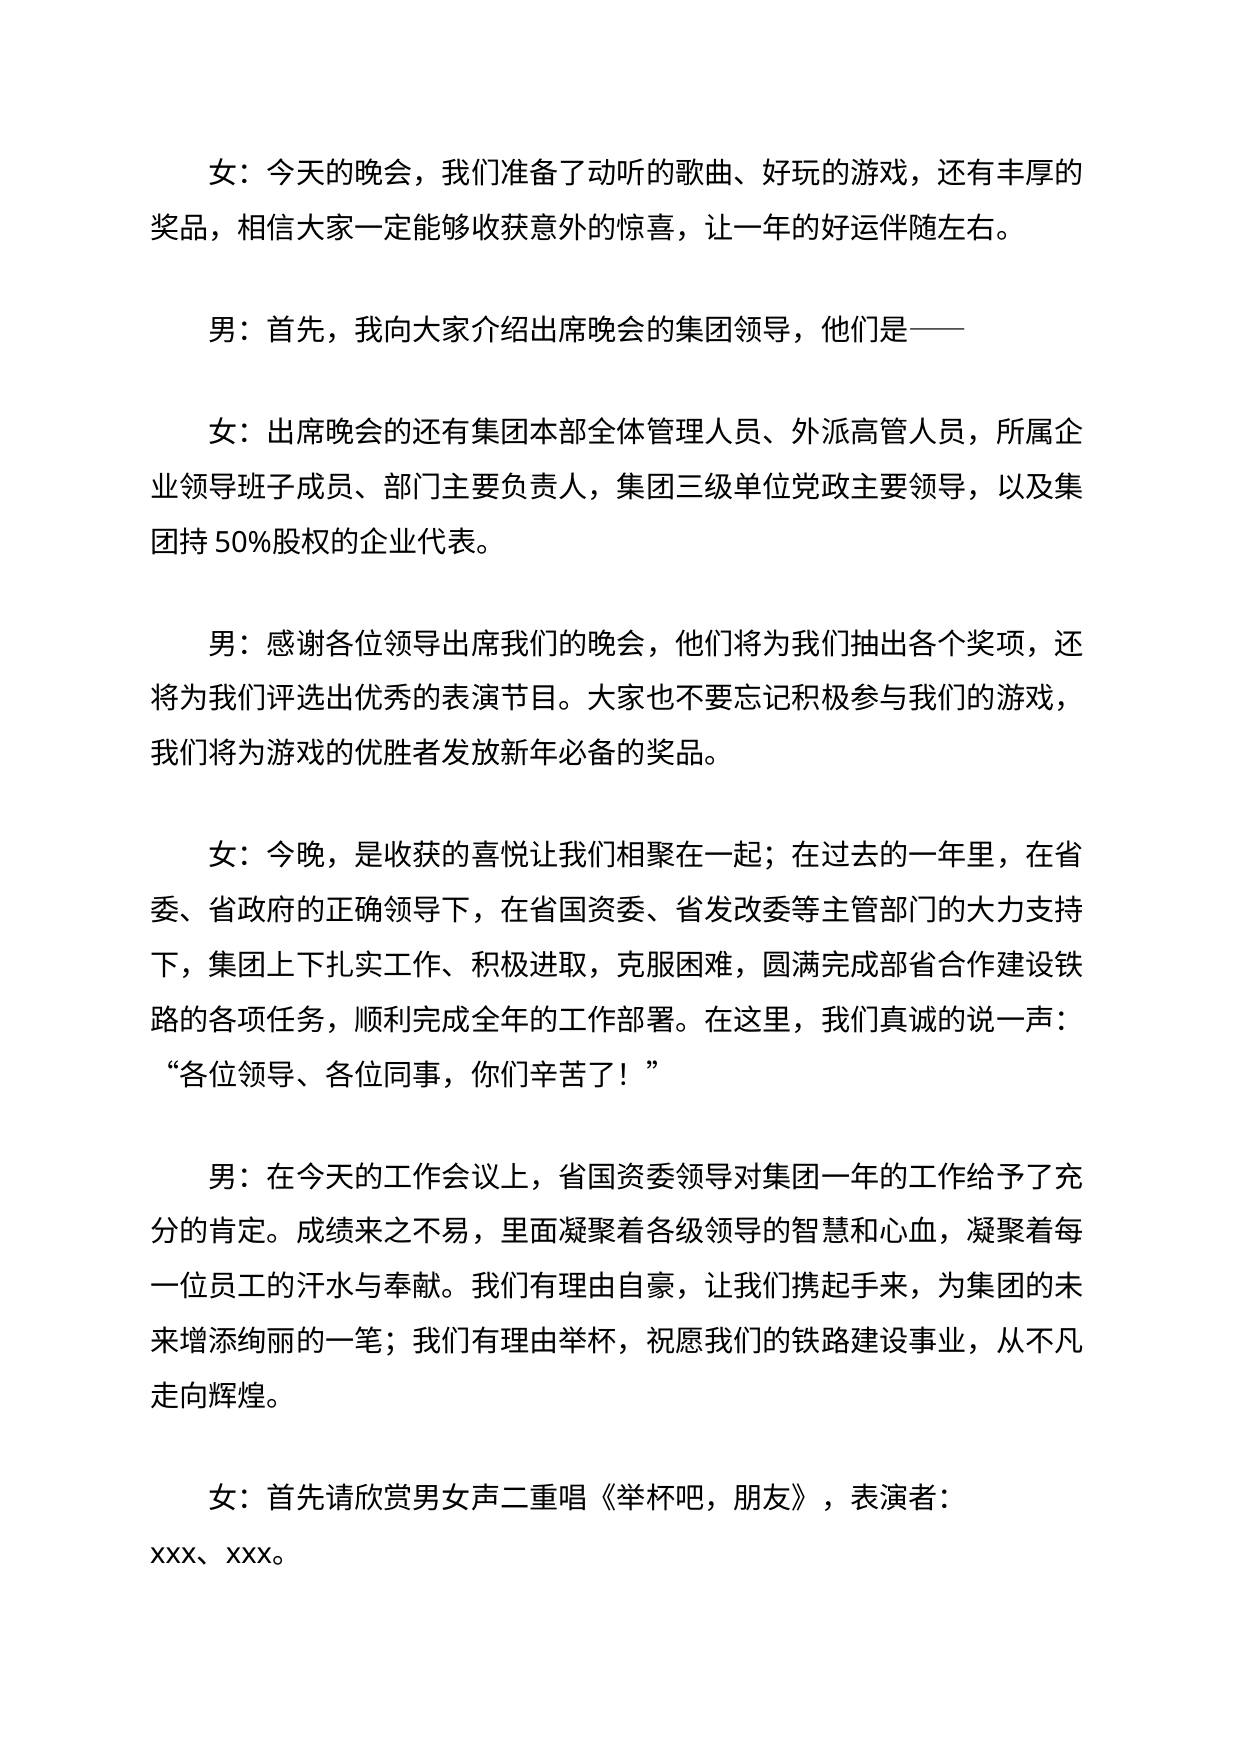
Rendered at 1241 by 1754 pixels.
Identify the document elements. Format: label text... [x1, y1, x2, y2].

text 女：出席晚会的还有集团本部全体管理人员、外派高管人员，所属企业领导班子成员、部门主要负责人，集团三级单位党政主要领导，以及集团持50%股权的企业代表。 [150, 408, 1090, 561]
text 男：感谢各位领导出席我们的晚会，他们将为我们抽出各个奖项，还将为我们评选出优秀的表演节目。大家也不要忘记积极参与我们的游戏，我们将为游戏的优胜者发放新年必备的奖品。 [150, 620, 1090, 772]
text 女：今天的晚会，我们准备了动听的歌曲、好玩的游戏，还有丰厚的奖品，相信大家一定能够收获意外的惊喜，让一年的好运伴随左右。 [150, 150, 1090, 247]
text 女：首先请欣赏男女声二重唱《举杯吧，朋友》，表演者：xxx、xxx。 [150, 1474, 1090, 1572]
text 男：在今天的工作会议上，省国资委领导对集团一年的工作给予了充分的肯定。成绩来之不易，里面凝聚着各级领导的智慧和心血，凝聚着每一位员工的汗水与奉献。我们有理由自豪，让我们携起手来，为集团的未来增添绚丽的一笔；我们有理由举杯，祝愿我们的铁路建设事业，从不凡走向辉煌。 [150, 1153, 1090, 1415]
text 女：今晚，是收获的喜悦让我们相聚在一起；在过去的一年里，在省委、省政府的正确领导下，在省国资委、省发改委等主管部门的大力支持下，集团上下扎实工作、积极进取，克服困难，圆满完成部省合作建设铁路的各项任务，顺利完成全年的工作部署。在这里，我们真诚的说一声：“各位领导、各位同事，你们辛苦了！” [150, 832, 1090, 1094]
text 男：首先，我向大家介绍出席晚会的集团领导，他们是—— [150, 307, 1090, 349]
